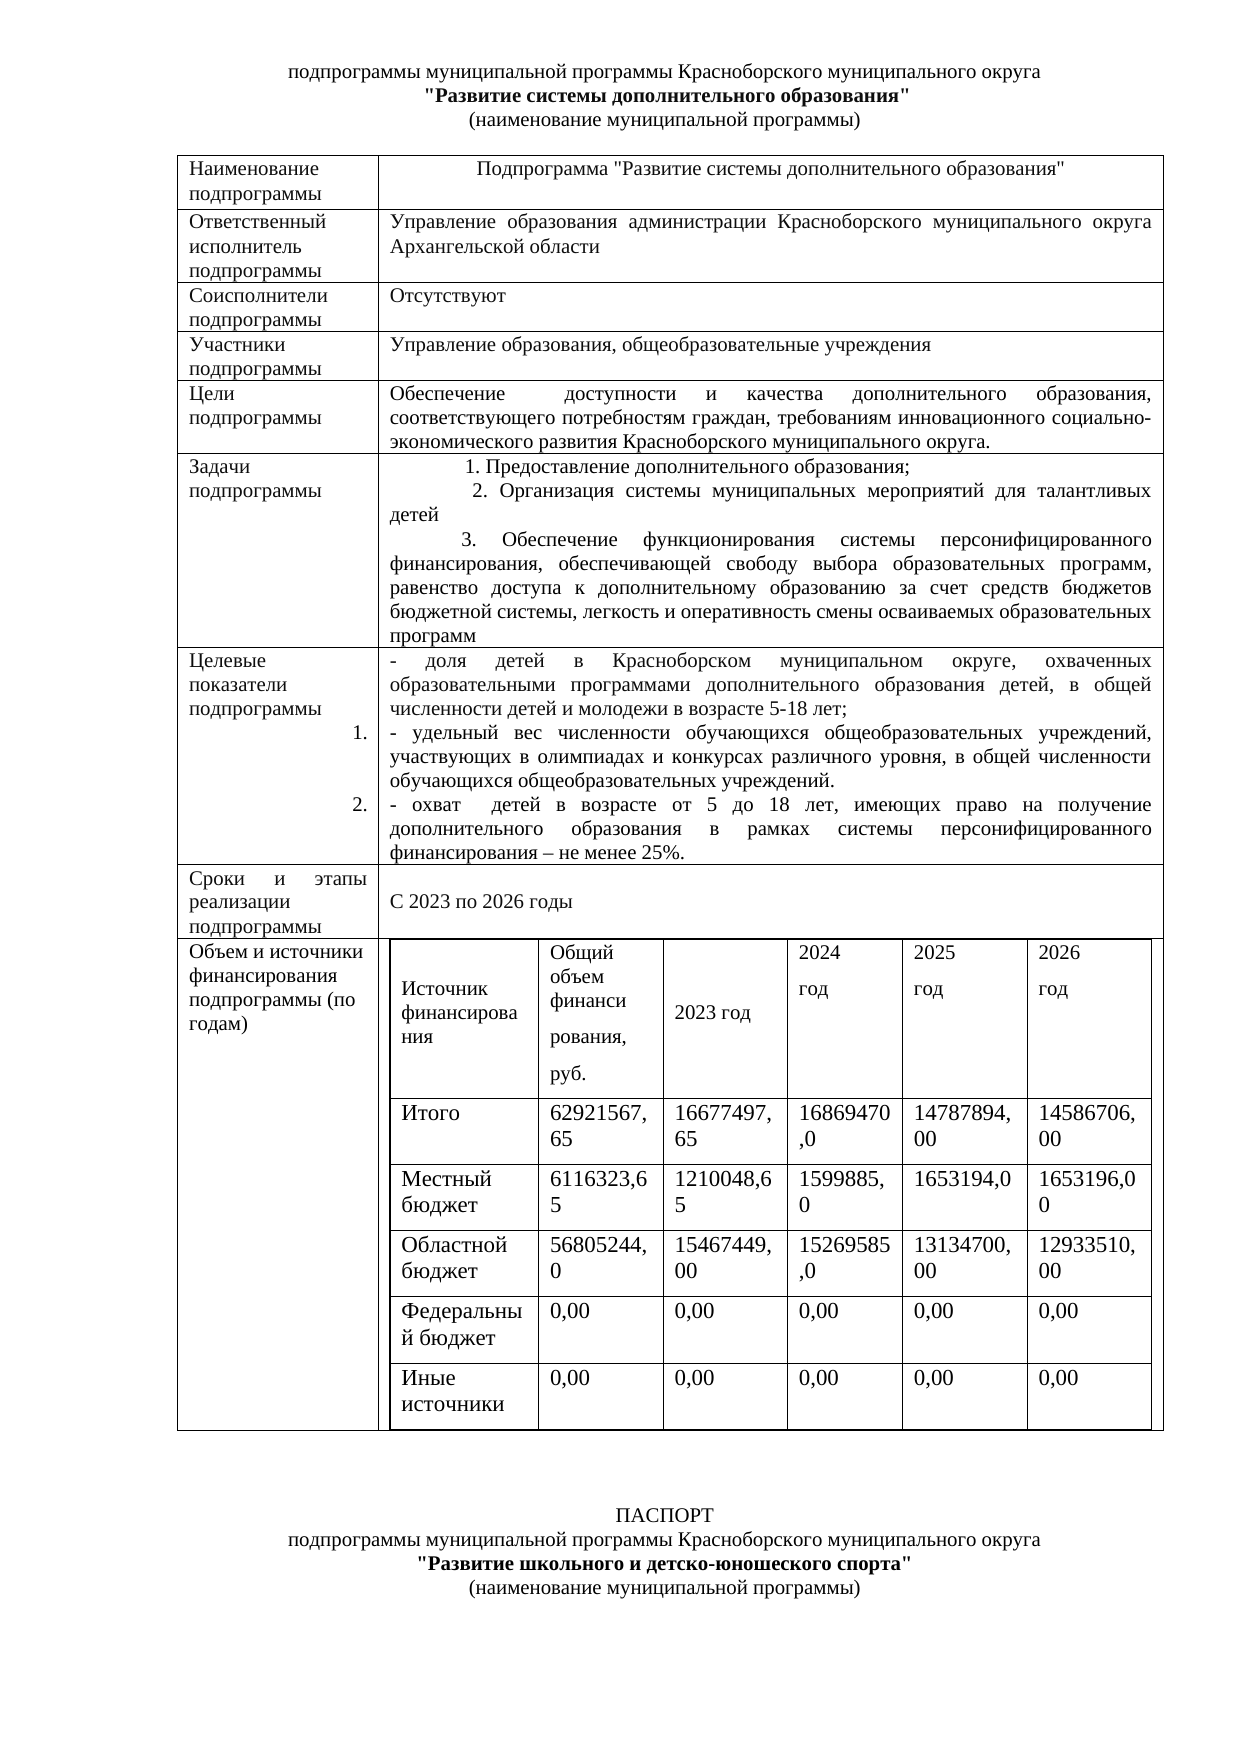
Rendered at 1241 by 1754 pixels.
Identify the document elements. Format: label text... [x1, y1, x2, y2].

table_cell [664, 940, 787, 1098]
table_cell [539, 1364, 663, 1429]
text подпрограммы муниципальной программы Красноборского муниципального округа [177, 59, 1152, 83]
table_cell [903, 1099, 1027, 1164]
table_cell [788, 1099, 902, 1164]
text (наименование муниципальной программы) [177, 107, 1152, 131]
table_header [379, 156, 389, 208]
table_cell [539, 940, 663, 1098]
table_cell [903, 1364, 1027, 1429]
table_cell Управление образования администрации Красноборского муниципального округа Архангельской области [379, 210, 1163, 282]
table_cell [788, 1231, 902, 1296]
table_cell [1028, 1297, 1151, 1363]
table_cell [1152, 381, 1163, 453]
table_cell [539, 1297, 663, 1363]
text (наименование муниципальной программы) [177, 1575, 1152, 1599]
table_cell [1028, 940, 1151, 1098]
table_cell Целевые показатели подпрограммы [178, 648, 378, 864]
table_cell [391, 1297, 538, 1363]
table_cell [391, 1165, 538, 1230]
text подпрограммы муниципальной программы Красноборского муниципального округа [177, 1527, 1152, 1551]
table_cell [539, 1099, 663, 1164]
table_cell Объем и источники финансирования подпрограммы (по годам) [178, 939, 378, 1430]
table_cell [788, 1165, 902, 1230]
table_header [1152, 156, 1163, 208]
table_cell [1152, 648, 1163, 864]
table_cell Управление образования, общеобразовательные учреждения [379, 332, 1163, 380]
table_cell Задачи подпрограммы [178, 454, 378, 647]
table_cell [391, 940, 538, 1098]
table_cell С 2023 по 2026 годы [379, 865, 1163, 938]
table_cell [903, 1165, 1027, 1230]
table_header Наименование подпрограммы [178, 156, 378, 208]
text ПАСПОРТ [177, 1503, 1152, 1527]
table_cell [664, 1297, 787, 1363]
table_cell [1028, 1364, 1151, 1429]
table_cell [664, 1231, 787, 1296]
text "Развитие школьного и детско-юношеского спорта" [177, 1551, 1152, 1575]
table_cell [664, 1165, 787, 1230]
text "Развитие системы дополнительного образования" [177, 83, 1152, 107]
table_cell [664, 1364, 787, 1429]
table_cell [1028, 1165, 1151, 1230]
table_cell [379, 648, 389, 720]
table_cell Цели подпрограммы [178, 381, 378, 453]
table_cell [903, 1231, 1027, 1296]
table_cell [664, 1099, 787, 1164]
table_cell [391, 1231, 538, 1296]
table_cell [788, 1297, 902, 1363]
table_cell [903, 940, 1027, 1098]
table_cell [1152, 939, 1163, 1430]
table_cell [788, 940, 902, 1098]
table_cell Отсутствуют [379, 283, 1163, 331]
table_cell [391, 1364, 538, 1429]
table_cell [788, 1364, 902, 1429]
table_cell [903, 1297, 1027, 1363]
table_cell [539, 1231, 663, 1296]
table_cell [539, 1165, 663, 1230]
table_cell [1028, 1099, 1151, 1164]
table_cell [391, 1099, 538, 1164]
table_cell [379, 939, 389, 1430]
table_cell [1028, 1231, 1151, 1296]
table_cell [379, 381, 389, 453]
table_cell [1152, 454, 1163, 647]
